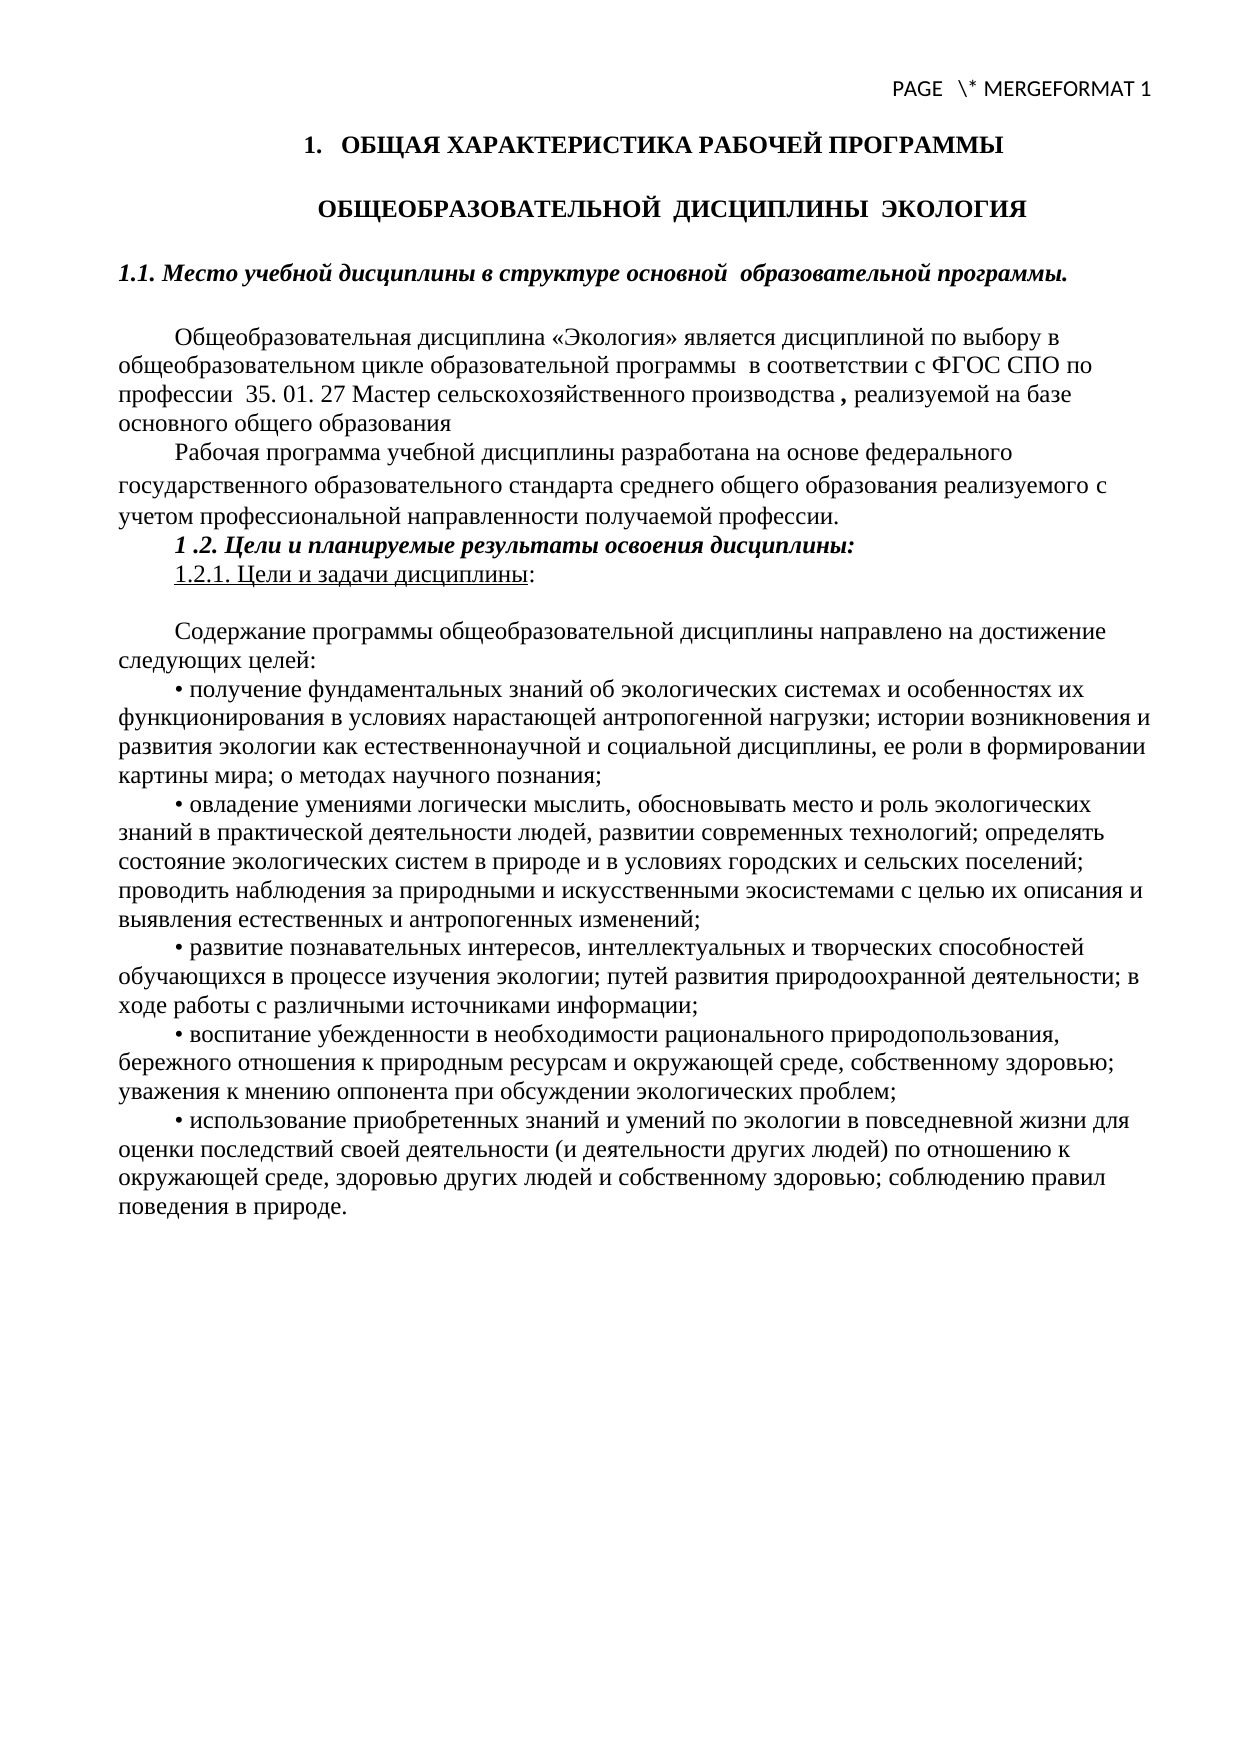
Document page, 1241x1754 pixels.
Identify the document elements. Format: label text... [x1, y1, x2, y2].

text Рабочая программа учебной дисциплины разработана на основе федерального государственного образовательного стандарта среднего общего образования реализуемого с учетом профессиональной направленности получаемой профессии. [118, 437, 1152, 530]
text Содержание программы общеобразовательной дисциплины направлено на достижение следующих целей: [118, 616, 1152, 674]
text • овладение умениями логически мыслить, обосновывать место и роль экологических знаний в практической деятельности людей, развитии современных технологий; определять состояние экологических систем в природе и в условиях городских и сельских поселений; проводить наблюдения за природными и искусственными экосистемами с целью их описания и выявления естественных и антропогенных изменений; [118, 789, 1152, 932]
text 1.1. Место учебной дисциплины в структуре основной образовательной программы. [118, 258, 1152, 287]
text • использование приобретенных знаний и умений по экологии в повседневной жизни для оценки последствий своей деятельности (и деятельности других людей) по отношению к окружающей среде, здоровью других людей и собственному здоровью; соблюдению правил поведения в природе. [118, 1105, 1152, 1220]
text 1 .2. Цели и планируемые результаты освоения дисциплины: [118, 530, 1152, 559]
text 1.2.1. Цели и задачи дисциплины: [118, 559, 1152, 587]
text • развитие познавательных интересов, интеллектуальных и творческих способностей обучающихся в процессе изучения экологии; путей развития природоохранной деятельности; в ходе работы с различными источниками информации; [118, 932, 1152, 1019]
list ОБЩЕОБРАЗОВАТЕЛЬНОЙ ДИСЦИПЛИНЫ ЭКОЛОГИЯ [193, 194, 1152, 223]
list ОБЩАЯ ХАРАКТЕРИСТИКА РАБОЧЕЙ ПРОГРАММЫ [156, 130, 1152, 159]
text Общеобразовательная дисциплина «Экология» является дисциплиной по выбору в общеобразовательном цикле образовательной программы в соответствии с ФГОС СПО по профессии 35. 01. 27 Мастер сельскохозяйственного производства , реализуемой на базе основного общего образования [118, 322, 1152, 437]
text • воспитание убежденности в необходимости рационального природопользования, бережного отношения к природным ресурсам и окружающей среде, собственному здоровью; уважения к мнению оппонента при обсуждении экологических проблем; [118, 1019, 1152, 1105]
text • получение фундаментальных знаний об экологических системах и особенностях их функционирования в условиях нарастающей антропогенной нагрузки; истории возникновения и развития экологии как естественнонаучной и социальной дисциплины, ее роли в формировании картины мира; о методах научного познания; [118, 674, 1152, 789]
